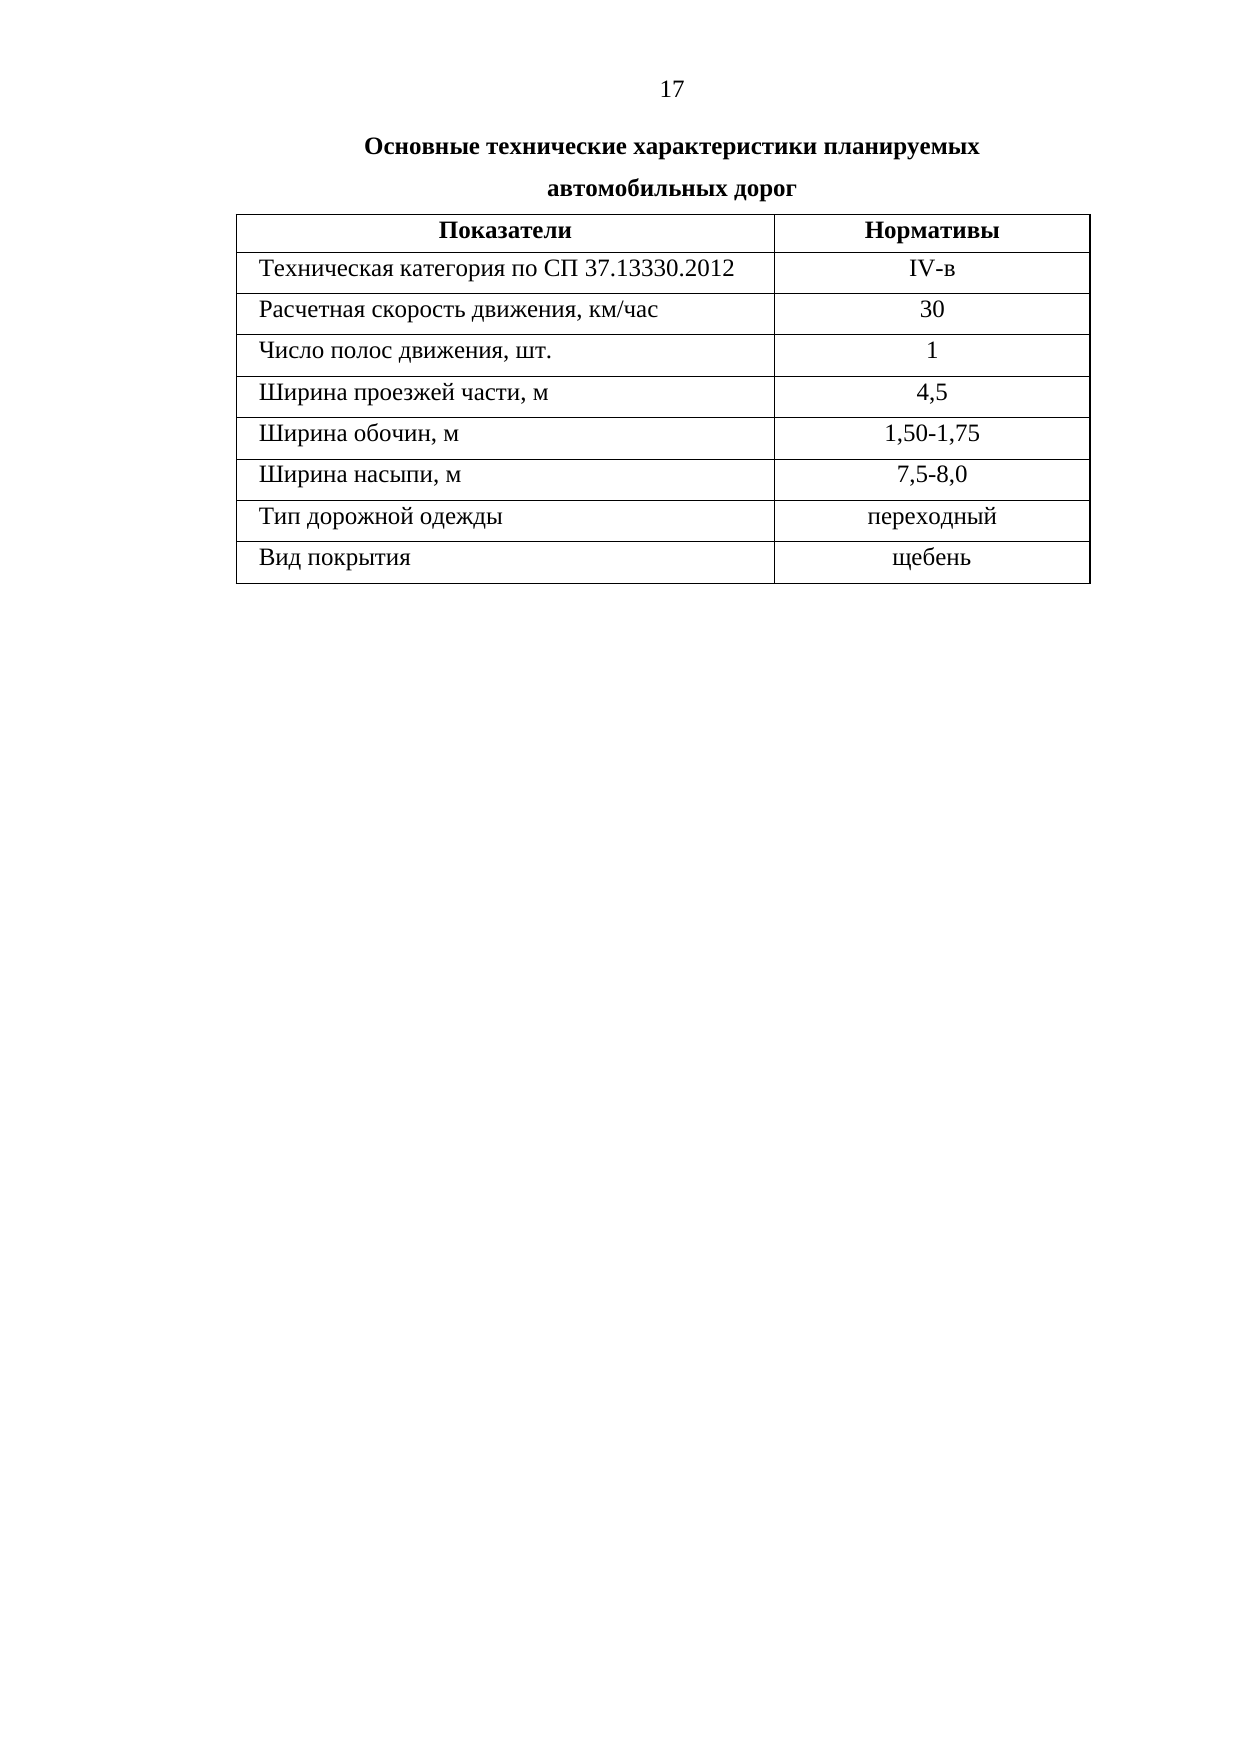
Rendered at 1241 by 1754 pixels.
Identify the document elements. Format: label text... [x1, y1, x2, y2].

table_cell Ширина проезжей части, м [237, 377, 774, 417]
table_cell щебень [775, 542, 1089, 582]
table_cell 1 [775, 335, 1089, 376]
table_cell Техническая категория по СП 37.13330.2012 [237, 253, 774, 293]
table_cell Число полос движения, шт. [237, 335, 774, 376]
table_cell Вид покрытия [237, 542, 774, 582]
table_cell Ширина насыпи, м [237, 460, 774, 500]
table_cell Расчетная скорость движения, км/час [237, 294, 774, 334]
table_cell Ширина обочин, м [237, 418, 774, 458]
table_cell 4,5 [775, 377, 1089, 417]
table_cell 30 [775, 294, 1089, 334]
table_cell переходный [775, 501, 1089, 541]
table_cell 7,5-8,0 [775, 460, 1089, 500]
table_header Нормативы [775, 215, 1089, 252]
table_cell 1,50-1,75 [775, 418, 1089, 458]
table_cell Тип дорожной одежды [237, 501, 774, 541]
table_header Показатели [237, 215, 774, 252]
text Основные технические характеристики планируемых [177, 131, 1167, 160]
table_cell IV-в [775, 253, 1089, 293]
text автомобильных дорог [177, 173, 1167, 201]
